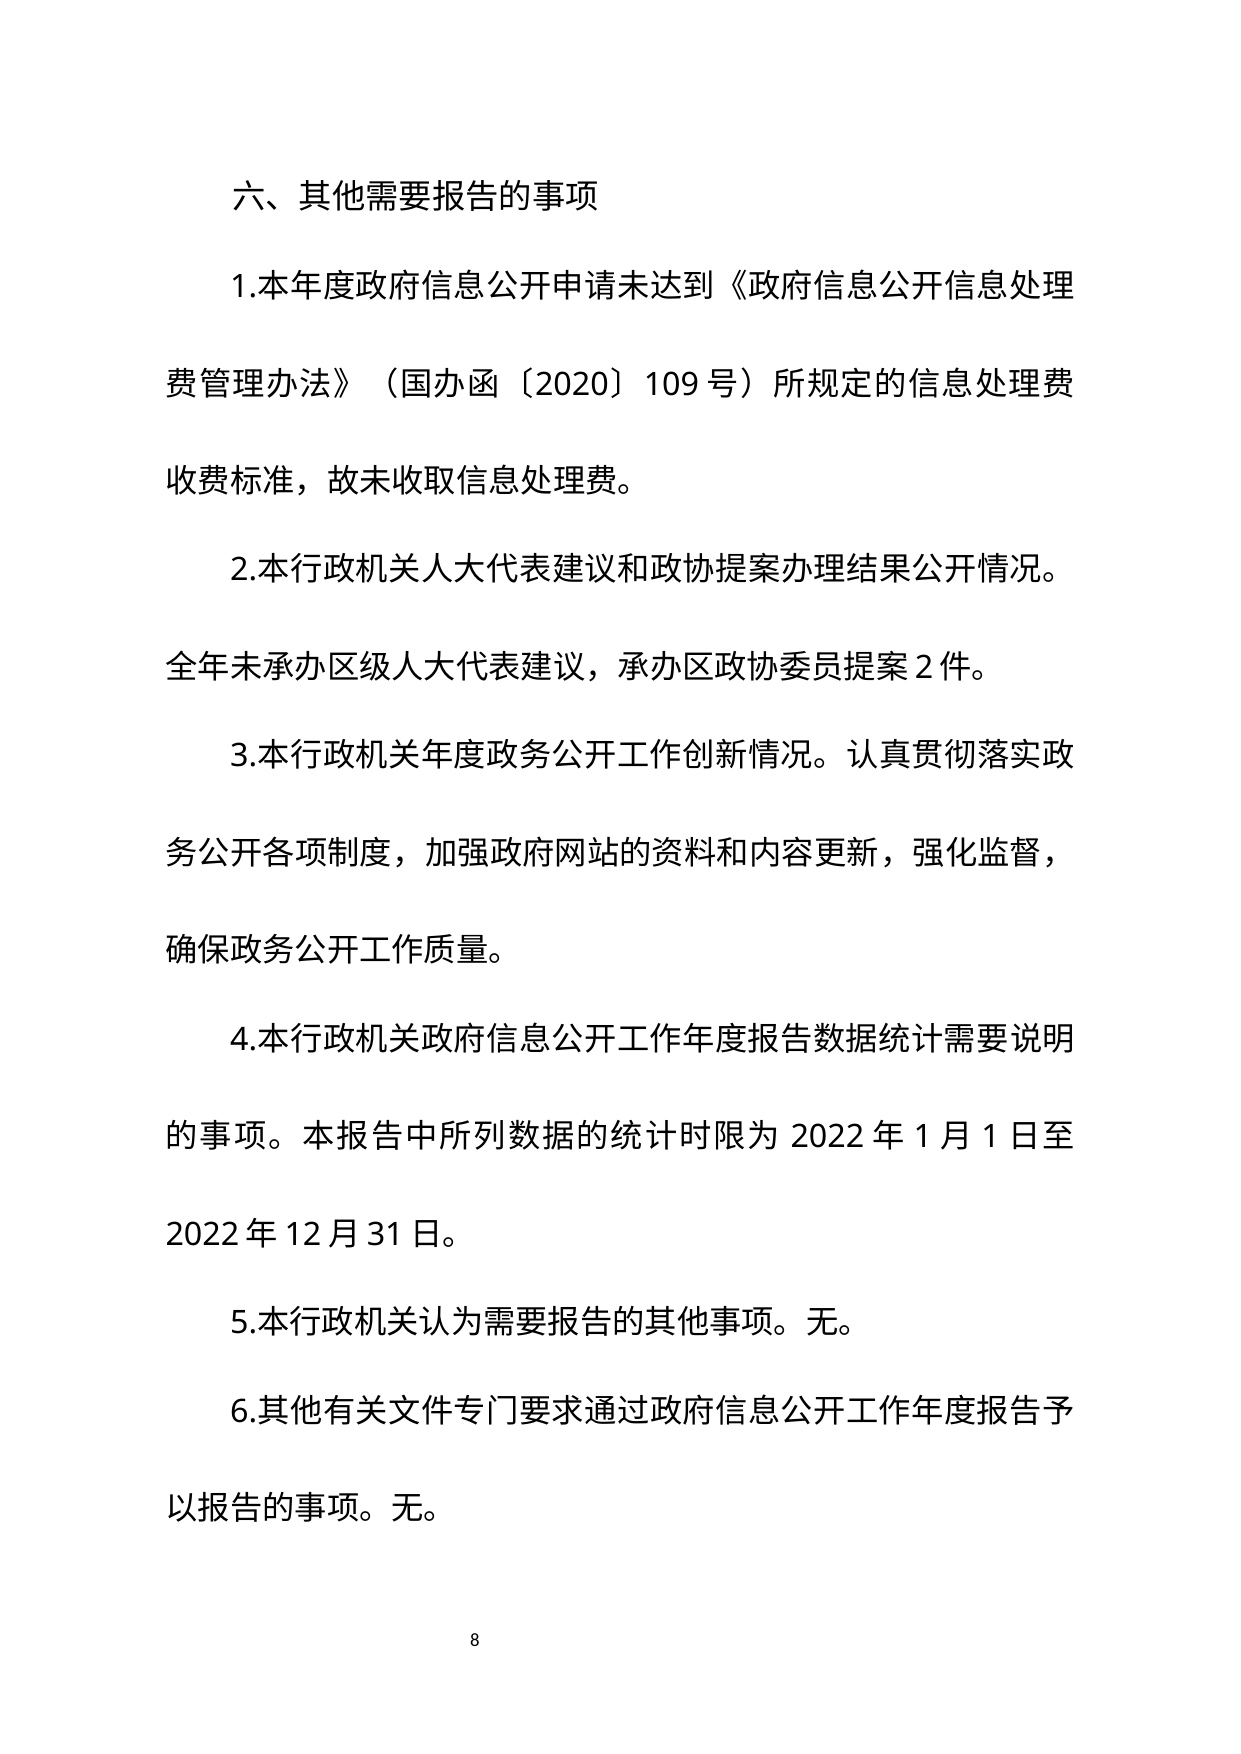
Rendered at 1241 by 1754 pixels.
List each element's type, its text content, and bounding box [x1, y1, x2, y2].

text 4.本行政机关政府信息公开工作年度报告数据统计需要说明的事项。本报告中所列数据的统计时限为2022年1月1日至2022年12月31日。 [165, 1004, 1075, 1264]
text 2.本行政机关人大代表建议和政协提案办理结果公开情况。全年未承办区级人大代表建议，承办区政协委员提案2件。 [165, 534, 1075, 697]
text 六、其他需要报告的事项 [165, 162, 1075, 227]
text 5.本行政机关认为需要报告的其他事项。无。 [165, 1287, 1075, 1352]
text 1.本年度政府信息公开申请未达到《政府信息公开信息处理费管理办法》（国办函〔2020〕109号）所规定的信息处理费收费标准，故未收取信息处理费。 [165, 251, 1075, 511]
text 3.本行政机关年度政务公开工作创新情况。认真贯彻落实政务公开各项制度，加强政府网站的资料和内容更新，强化监督，确保政务公开工作质量。 [165, 720, 1075, 980]
text 6.其他有关文件专门要求通过政府信息公开工作年度报告予以报告的事项。无。 [165, 1376, 1075, 1538]
